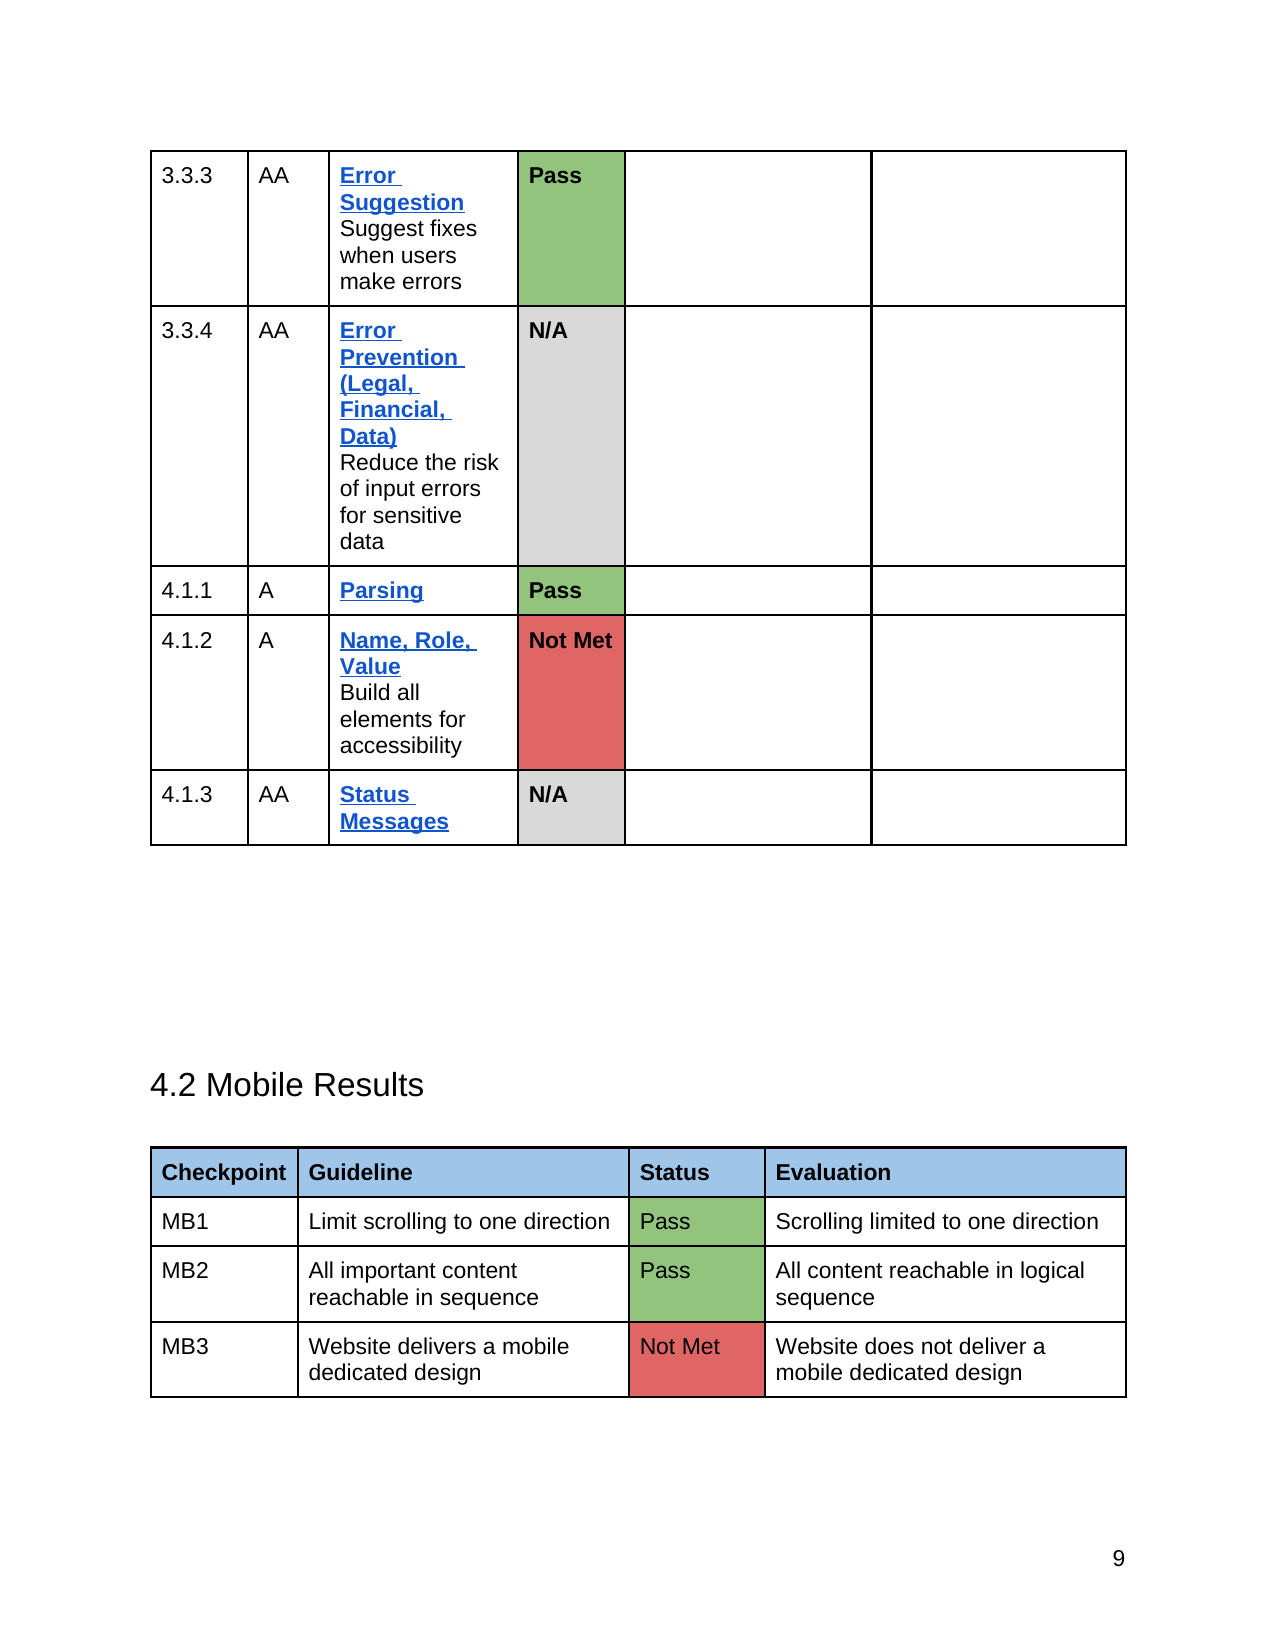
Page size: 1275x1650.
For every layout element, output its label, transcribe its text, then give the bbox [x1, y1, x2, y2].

table_cell Error Suggestion Suggest fixes when users make errors [330, 152, 517, 305]
table_cell [626, 152, 870, 305]
table_cell [873, 567, 1125, 614]
table_cell AA [249, 307, 328, 565]
table_cell Status Messages [330, 771, 517, 844]
table_cell A [249, 616, 328, 769]
table_cell [873, 616, 1125, 769]
table_cell MB2 [152, 1247, 297, 1321]
subtitle 4.2 Mobile Results [150, 1065, 1125, 1104]
table_cell A [249, 567, 328, 614]
table_cell Pass [519, 567, 624, 614]
table_cell [873, 307, 1125, 565]
table_header Status [630, 1149, 764, 1196]
table_header Guideline [299, 1149, 628, 1196]
table_cell 4.1.2 [152, 616, 247, 769]
table_cell 3.3.3 [152, 152, 247, 305]
table_cell All important content reachable in sequence [299, 1247, 628, 1321]
table_cell [873, 771, 1125, 844]
table_cell Not Met [630, 1323, 764, 1396]
table_header Checkpoint [152, 1149, 297, 1196]
table_cell Scrolling limited to one direction [766, 1198, 1125, 1245]
table_cell All content reachable in logical sequence [766, 1247, 1125, 1321]
table_cell Parsing [330, 567, 517, 614]
table_cell Pass [630, 1198, 764, 1245]
table_cell Not Met [519, 616, 624, 769]
table_cell AA [249, 152, 328, 305]
table_cell [626, 567, 870, 614]
table_cell 3.3.4 [152, 307, 247, 565]
table_cell Pass [519, 152, 624, 305]
table_cell [626, 616, 870, 769]
table_cell AA [249, 771, 328, 844]
table_cell Website delivers a mobile dedicated design [299, 1323, 628, 1396]
table_header Evaluation [766, 1149, 1125, 1196]
table_cell Limit scrolling to one direction [299, 1198, 628, 1245]
table_cell N/A [519, 771, 624, 844]
table_cell Error Prevention (Legal, Financial, Data) Reduce the risk of input errors for sensitive data [330, 307, 517, 565]
table_cell [873, 152, 1125, 305]
table_cell Website does not deliver a mobile dedicated design [766, 1323, 1125, 1396]
table_cell N/A [519, 307, 624, 565]
table_cell [626, 307, 870, 565]
table_cell Name, Role, Value Build all elements for accessibility [330, 616, 517, 769]
table_cell MB3 [152, 1323, 297, 1396]
table_cell Pass [630, 1247, 764, 1321]
table_cell 4.1.1 [152, 567, 247, 614]
table_cell MB1 [152, 1198, 297, 1245]
table_cell [626, 771, 870, 844]
table_cell 4.1.3 [152, 771, 247, 844]
